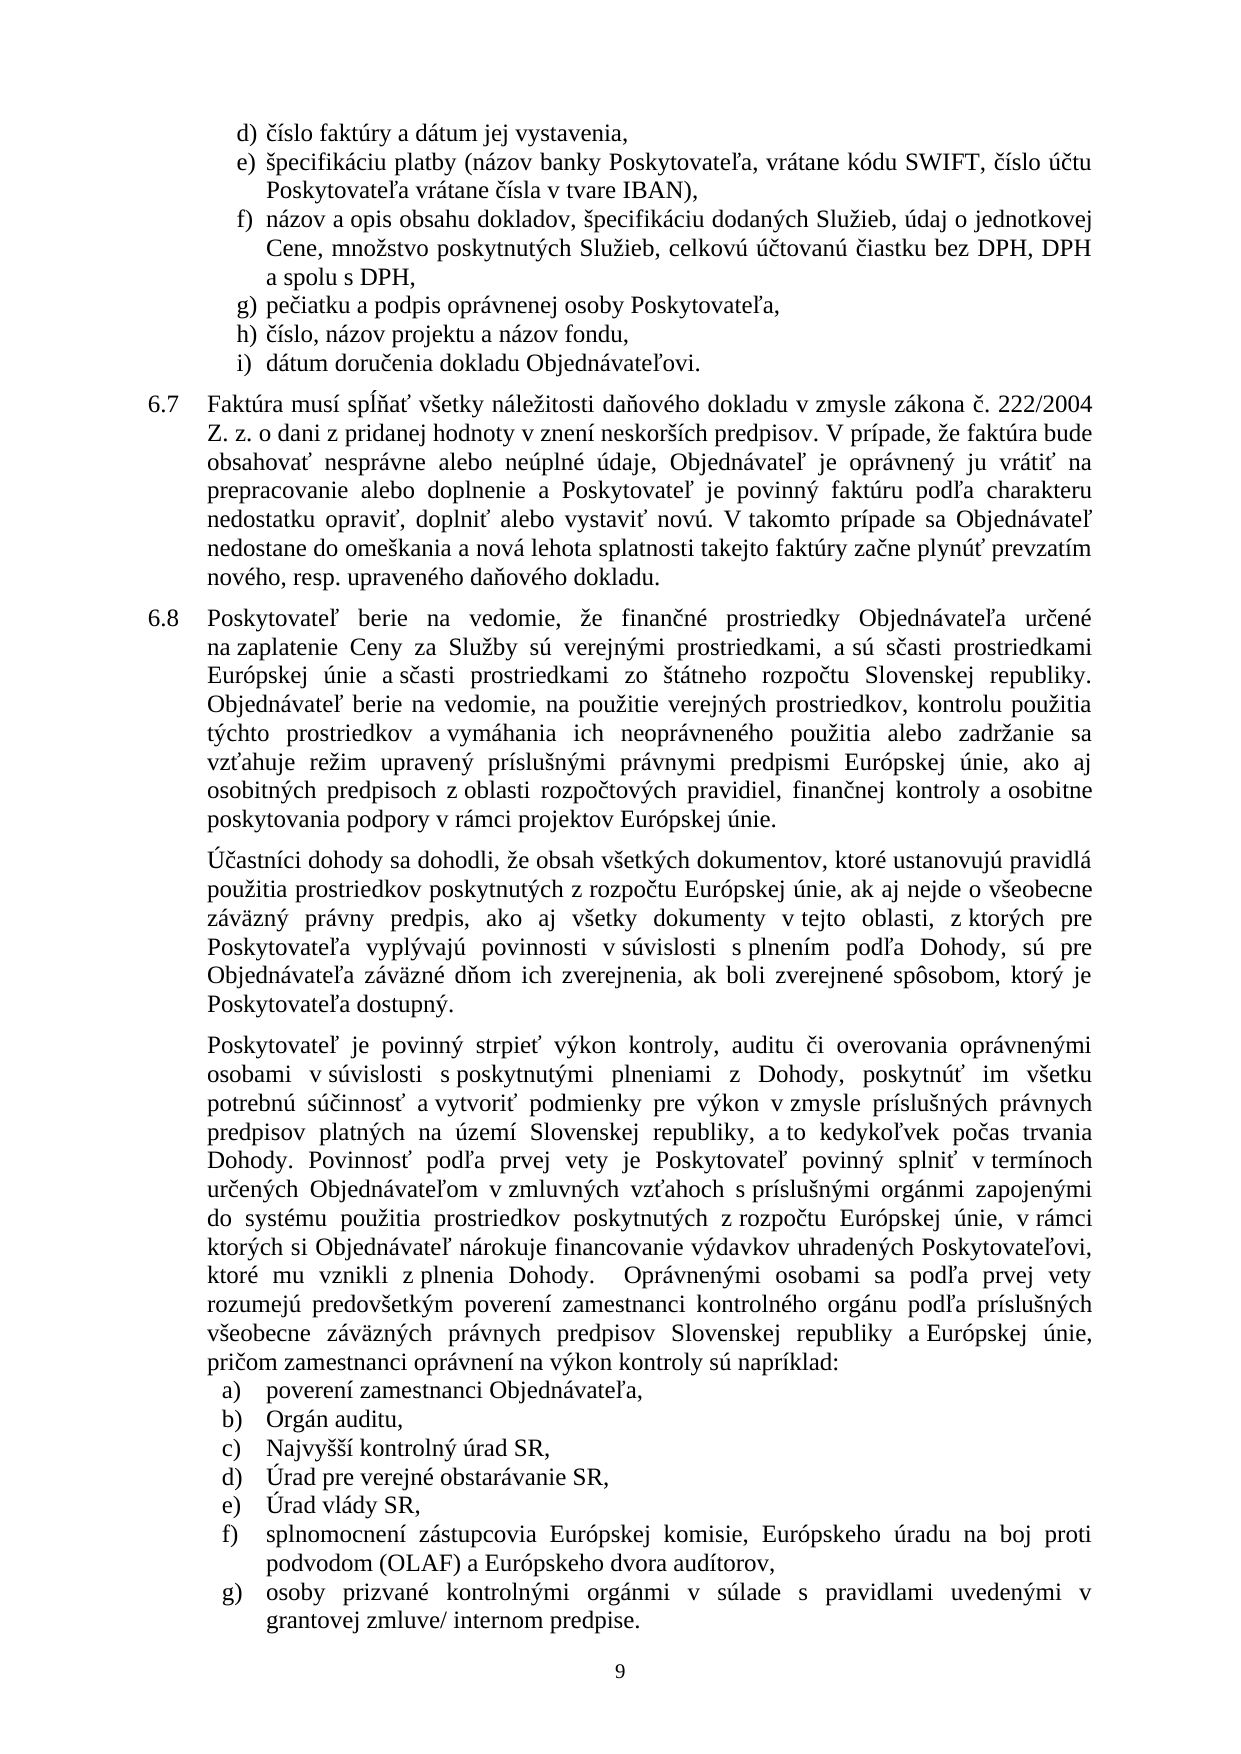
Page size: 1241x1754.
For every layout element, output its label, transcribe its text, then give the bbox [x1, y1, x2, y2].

list poverení zamestnanci Objednávateľa, [222, 1376, 1092, 1404]
list Úrad vlády SR, [222, 1491, 1092, 1519]
list Poskytovateľ berie na vedomie, že finančné prostriedky Objednávateľa určené na zaplatenie Ceny za Služby sú verejnými prostriedkami, a sú sčasti prostriedkami Európskej únie a sčasti prostriedkami zo štátneho rozpočtu Slovenskej republiky. Objednávateľ berie na vedomie, na použitie verejných prostriedkov, kontrolu použitia týchto prostriedkov a vymáhania ich neoprávneného použitia alebo zadržanie sa vzťahuje režim upravený príslušnými právnymi predpismi Európskej únie, ako aj osobitných predpisoch z oblasti rozpočtových pravidiel, finančnej kontroly a osobitne poskytovania podpory v rámci projektov Európskej únie. [148, 603, 1092, 833]
list číslo faktúry a dátum jej vystavenia, [236, 118, 1092, 147]
list názov a opis obsahu dokladov, špecifikáciu dodaných Služieb, údaj o jednotkovej Cene, množstvo poskytnutých Služieb, celkovú účtovanú čiastku bez DPH, DPH a spolu s DPH, [236, 204, 1092, 291]
list Najvyšší kontrolný úrad SR, [222, 1433, 1092, 1462]
list Faktúra musí spĺňať všetky náležitosti daňového dokladu v zmysle zákona č. 222/2004 Z. z. o dani z pridanej hodnoty v znení neskorších predpisov. V prípade, že faktúra bude obsahovať nesprávne alebo neúplné údaje, Objednávateľ je oprávnený ju vrátiť na prepracovanie alebo doplnenie a Poskytovateľ je povinný faktúru podľa charakteru nedostatku opraviť, doplniť alebo vystaviť novú. V takomto prípade sa Objednávateľ nedostane do omeškania a nová lehota splatnosti takejto faktúry začne plynúť prevzatím nového, resp. upraveného daňového dokladu. [148, 389, 1092, 591]
list Úrad pre verejné obstarávanie SR, [222, 1462, 1092, 1491]
list splnomocnení zástupcovia Európskej komisie, Európskeho úradu na boj proti podvodom (OLAF) a Európskeho dvora audítorov, [222, 1519, 1092, 1577]
list osoby prizvané kontrolnými orgánmi v súlade s pravidlami uvedenými v grantovej zmluve/ internom predpise. [222, 1577, 1092, 1634]
list Orgán auditu, [222, 1404, 1092, 1433]
list dátum doručenia dokladu Objednávateľovi. [236, 348, 1092, 377]
list číslo, názov projektu a názov fondu, [236, 319, 1092, 348]
list špecifikáciu platby (názov banky Poskytovateľa, vrátane kódu SWIFT, číslo účtu Poskytovateľa vrátane čísla v tvare IBAN), [236, 147, 1092, 204]
list Poskytovateľ je povinný strpieť výkon kontroly, auditu či overovania oprávnenými osobami v súvislosti s poskytnutými plneniami z Dohody, poskytnúť im všetku potrebnú súčinnosť a vytvoriť podmienky pre výkon v zmysle príslušných právnych predpisov platných na území Slovenskej republiky, a to kedykoľvek počas trvania Dohody. Povinnosť podľa prvej vety je Poskytovateľ povinný splniť v termínoch určených Objednávateľom v zmluvných vzťahoch s príslušnými orgánmi zapojenými do systému použitia prostriedkov poskytnutých z rozpočtu Európskej únie, v rámci ktorých si Objednávateľ nárokuje financovanie výdavkov uhradených Poskytovateľovi, ktoré mu vznikli z plnenia Dohody. Oprávnenými osobami sa podľa prvej vety rozumejú predovšetkým poverení zamestnanci kontrolného orgánu podľa príslušných všeobecne záväzných právnych predpisov Slovenskej republiky a Európskej únie, pričom zamestnanci oprávnení na výkon kontroly sú napríklad: [207, 1031, 1092, 1376]
list Účastníci dohody sa dohodli, že obsah všetkých dokumentov, ktoré ustanovujú pravidlá použitia prostriedkov poskytnutých z rozpočtu Európskej únie, ak aj nejde o všeobecne záväzný právny predpis, ako aj všetky dokumenty v tejto oblasti, z ktorých pre Poskytovateľa vyplývajú povinnosti v súvislosti s plnením podľa Dohody, sú pre Objednávateľa záväzné dňom ich zverejnenia, ak boli zverejnené spôsobom, ktorý je Poskytovateľa dostupný. [207, 846, 1092, 1018]
list pečiatku a podpis oprávnenej osoby Poskytovateľa, [236, 291, 1092, 319]
